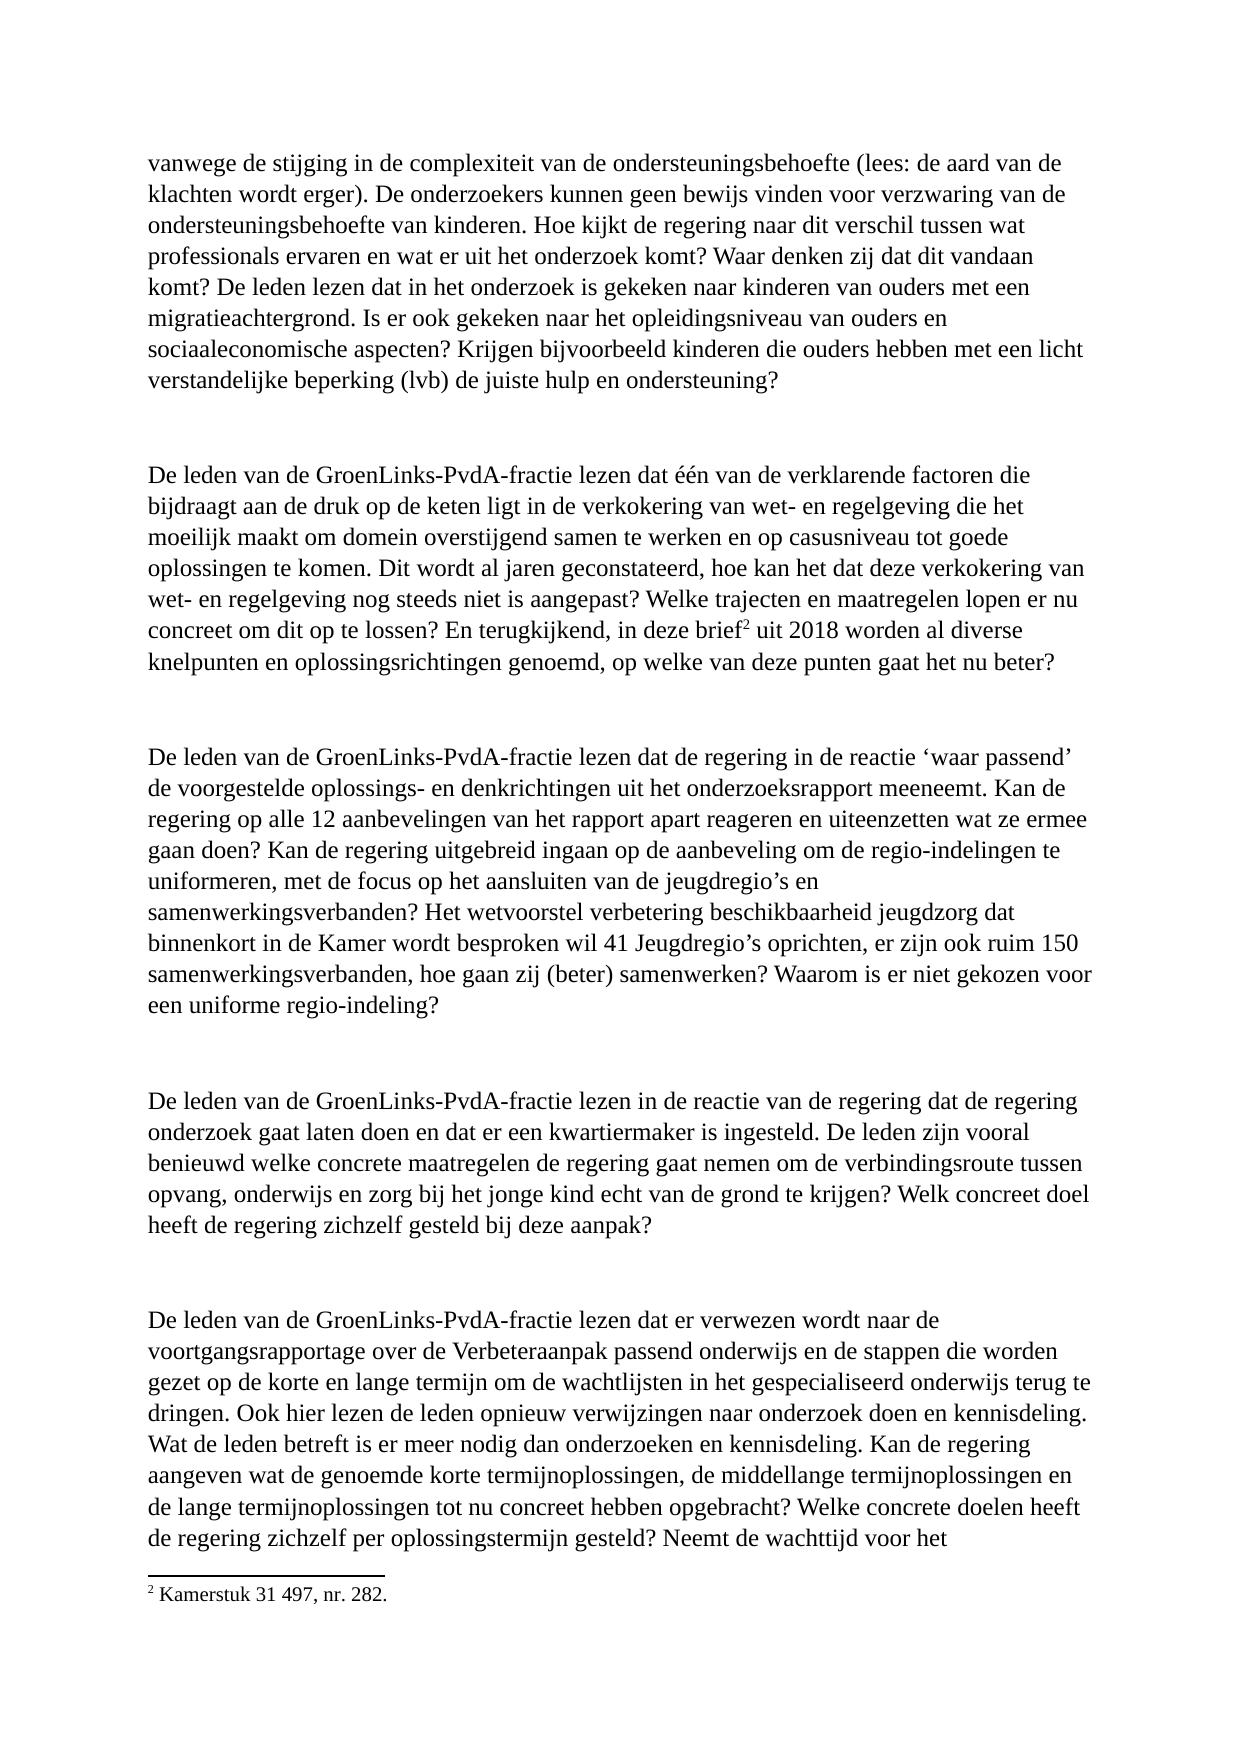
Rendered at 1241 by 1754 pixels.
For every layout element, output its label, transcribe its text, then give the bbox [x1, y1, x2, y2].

text De leden van de GroenLinks-PvdA-fractie lezen in de reactie van de regering dat de regering onderzoek gaat laten doen en dat er een kwartiermaker is ingesteld. De leden zijn vooral benieuwd welke concrete maatregelen de regering gaat nemen om de verbindingsroute tussen opvang, onderwijs en zorg bij het jonge kind echt van de grond te krijgen? Welk concreet doel heeft de regering zichzelf gesteld bij deze aanpak? [148, 1086, 1092, 1239]
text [148, 1305, 1092, 1551]
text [148, 148, 1092, 394]
text De leden van de GroenLinks-PvdA-fractie lezen dat één van de verklarende factoren die bijdraagt aan de druk op de keten ligt in de verkokering van wet- en regelgeving die het moeilijk maakt om domein overstijgend samen te werken en op casusniveau tot goede oplossingen te komen. Dit wordt al jaren geconstateerd, hoe kan het dat deze verkokering van wet- en regelgeving nog steeds niet is aangepast? Welke trajecten en maatregelen lopen er nu concreet om dit op te lossen? En terugkijkend, in deze brief uit 2018 worden al diverse knelpunten en oplossingsrichtingen genoemd, op welke van deze punten gaat het nu beter? [148, 460, 1092, 675]
text De leden van de GroenLinks-PvdA-fractie lezen dat de regering in de reactie ‘waar passend’ de voorgestelde oplossings- en denkrichtingen uit het onderzoeksrapport meeneemt. Kan de regering op alle 12 aanbevelingen van het rapport apart reageren en uiteenzetten wat ze ermee gaan doen? Kan de regering uitgebreid ingaan op de aanbeveling om de regio-indelingen te uniformeren, met de focus op het aansluiten van de jeugdregio’s en samenwerkingsverbanden? Het wetvoorstel verbetering beschikbaarheid jeugdzorg dat binnenkort in de Kamer wordt besproken wil 41 Jeugdregio’s oprichten, er zijn ook ruim 150 samenwerkingsverbanden, hoe gaan zij (beter) samenwerken? Waarom is er niet gekozen voor een uniforme regio-indeling? [148, 742, 1092, 1019]
